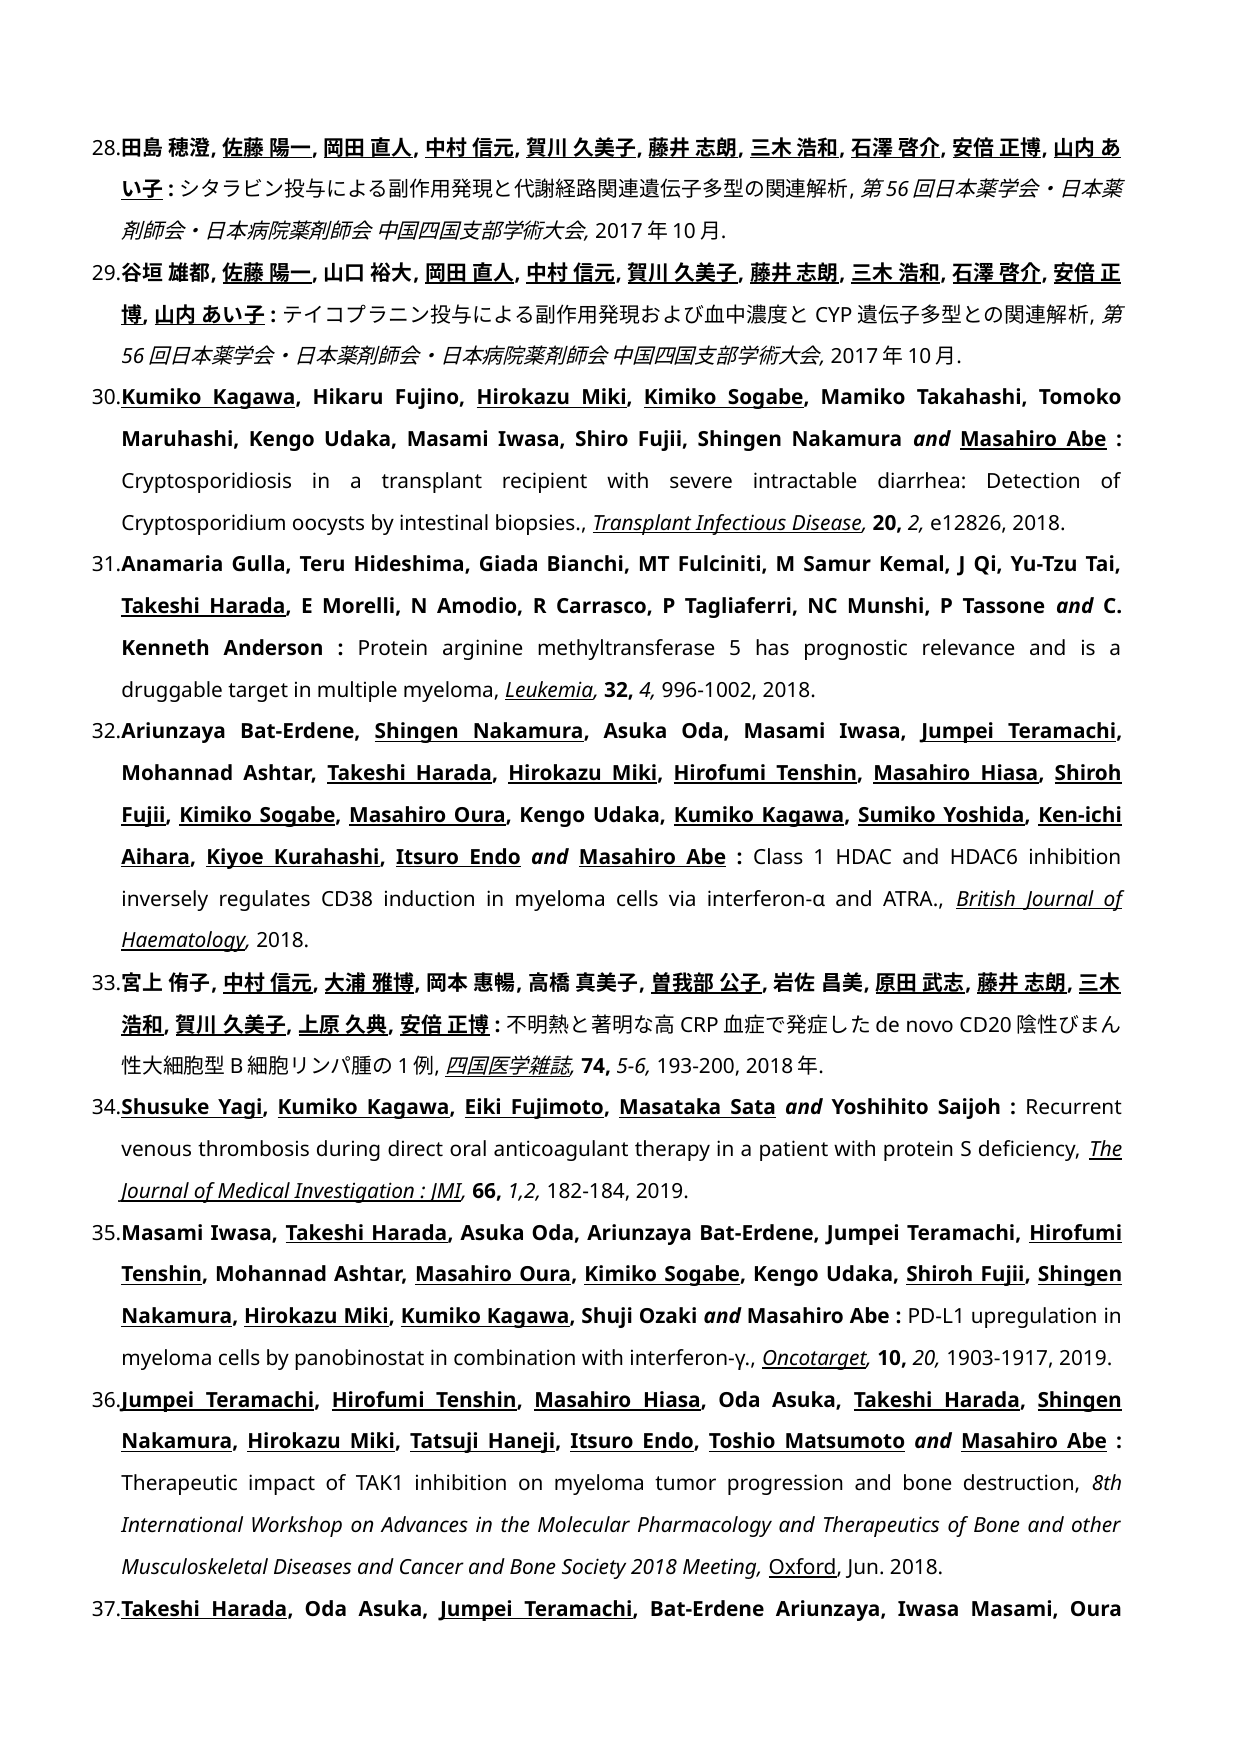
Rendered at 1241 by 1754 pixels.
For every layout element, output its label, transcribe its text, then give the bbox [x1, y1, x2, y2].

list 宮上 侑子, 中村 信元, 大浦 雅博, 岡本 惠暢, 高橋 真美子, 曽我部 公子, 岩佐 昌美, 原田 武志, 藤井 志朗, 三木 浩和, 賀川 久美子, 上原 久典, 安倍 正博 : 不明熱と著明な高CRP血症で発症したde novo CD20陰性びまん性大細胞型B細胞リンパ腫の1例, 四国医学雑誌, 74, 5-6, 193-200, 2018年. [92, 961, 1122, 1086]
list Jumpei Teramachi, Hirofumi Tenshin, Masahiro Hiasa, Oda Asuka, Takeshi Harada, Shingen Nakamura, Hirokazu Miki, Tatsuji Haneji, Itsuro Endo, Toshio Matsumoto and Masahiro Abe : Therapeutic impact of TAK1 inhibition on myeloma tumor progression and bone destruction, 8th International Workshop on Advances in the Molecular Pharmacology and Therapeutics of Bone and other Musculoskeletal Diseases and Cancer and Bone Society 2018 Meeting, Oxford, Jun. 2018. [92, 1378, 1122, 1587]
list 田島 穂澄, 佐藤 陽一, 岡田 直人, 中村 信元, 賀川 久美子, 藤井 志朗, 三木 浩和, 石澤 啓介, 安倍 正博, 山内 あい子 : シタラビン投与による副作用発現と代謝経路関連遺伝子多型の関連解析, 第56回日本薬学会・日本薬剤師会・日本病院薬剤師会 中国四国支部学術大会, 2017年10月. [92, 125, 1122, 250]
list Ariunzaya Bat-Erdene, Shingen Nakamura, Asuka Oda, Masami Iwasa, Jumpei Teramachi, Mohannad Ashtar, Takeshi Harada, Hirokazu Miki, Hirofumi Tenshin, Masahiro Hiasa, Shiroh Fujii, Kimiko Sogabe, Masahiro Oura, Kengo Udaka, Kumiko Kagawa, Sumiko Yoshida, Ken-ichi Aihara, Kiyoe Kurahashi, Itsuro Endo and Masahiro Abe : Class 1 HDAC and HDAC6 inhibition inversely regulates CD38 induction in myeloma cells via interferon-α and ATRA., British Journal of Haematology, 2018. [92, 710, 1122, 961]
list Masami Iwasa, Takeshi Harada, Asuka Oda, Ariunzaya Bat-Erdene, Jumpei Teramachi, Hirofumi Tenshin, Mohannad Ashtar, Masahiro Oura, Kimiko Sogabe, Kengo Udaka, Shiroh Fujii, Shingen Nakamura, Hirokazu Miki, Kumiko Kagawa, Shuji Ozaki and Masahiro Abe : PD-L1 upregulation in myeloma cells by panobinostat in combination with interferon-γ., Oncotarget, 10, 20, 1903-1917, 2019. [92, 1211, 1122, 1378]
list Anamaria Gulla, Teru Hideshima, Giada Bianchi, MT Fulciniti, M Samur Kemal, J Qi, Yu-Tzu Tai, Takeshi Harada, E Morelli, N Amodio, R Carrasco, P Tagliaferri, NC Munshi, P Tassone and C. Kenneth Anderson : Protein arginine methyltransferase 5 has prognostic relevance and is a druggable target in multiple myeloma, Leukemia, 32, 4, 996-1002, 2018. [92, 543, 1122, 710]
list Shusuke Yagi, Kumiko Kagawa, Eiki Fujimoto, Masataka Sata and Yoshihito Saijoh : Recurrent venous thrombosis during direct oral anticoagulant therapy in a patient with protein S deficiency, The Journal of Medical Investigation : JMI, 66, 1,2, 182-184, 2019. [92, 1086, 1122, 1211]
list Kumiko Kagawa, Hikaru Fujino, Hirokazu Miki, Kimiko Sogabe, Mamiko Takahashi, Tomoko Maruhashi, Kengo Udaka, Masami Iwasa, Shiro Fujii, Shingen Nakamura and Masahiro Abe : Cryptosporidiosis in a transplant recipient with severe intractable diarrhea: Detection of Cryptosporidium oocysts by intestinal biopsies., Transplant Infectious Disease, 20, 2, e12826, 2018. [92, 376, 1122, 543]
list 谷垣 雄都, 佐藤 陽一, 山口 裕大, 岡田 直人, 中村 信元, 賀川 久美子, 藤井 志朗, 三木 浩和, 石澤 啓介, 安倍 正博, 山内 あい子 : テイコプラニン投与による副作用発現および血中濃度とCYP遺伝子多型との関連解析, 第56回日本薬学会・日本薬剤師会・日本病院薬剤師会 中国四国支部学術大会, 2017年10月. [92, 250, 1122, 376]
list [92, 1587, 1122, 1629]
